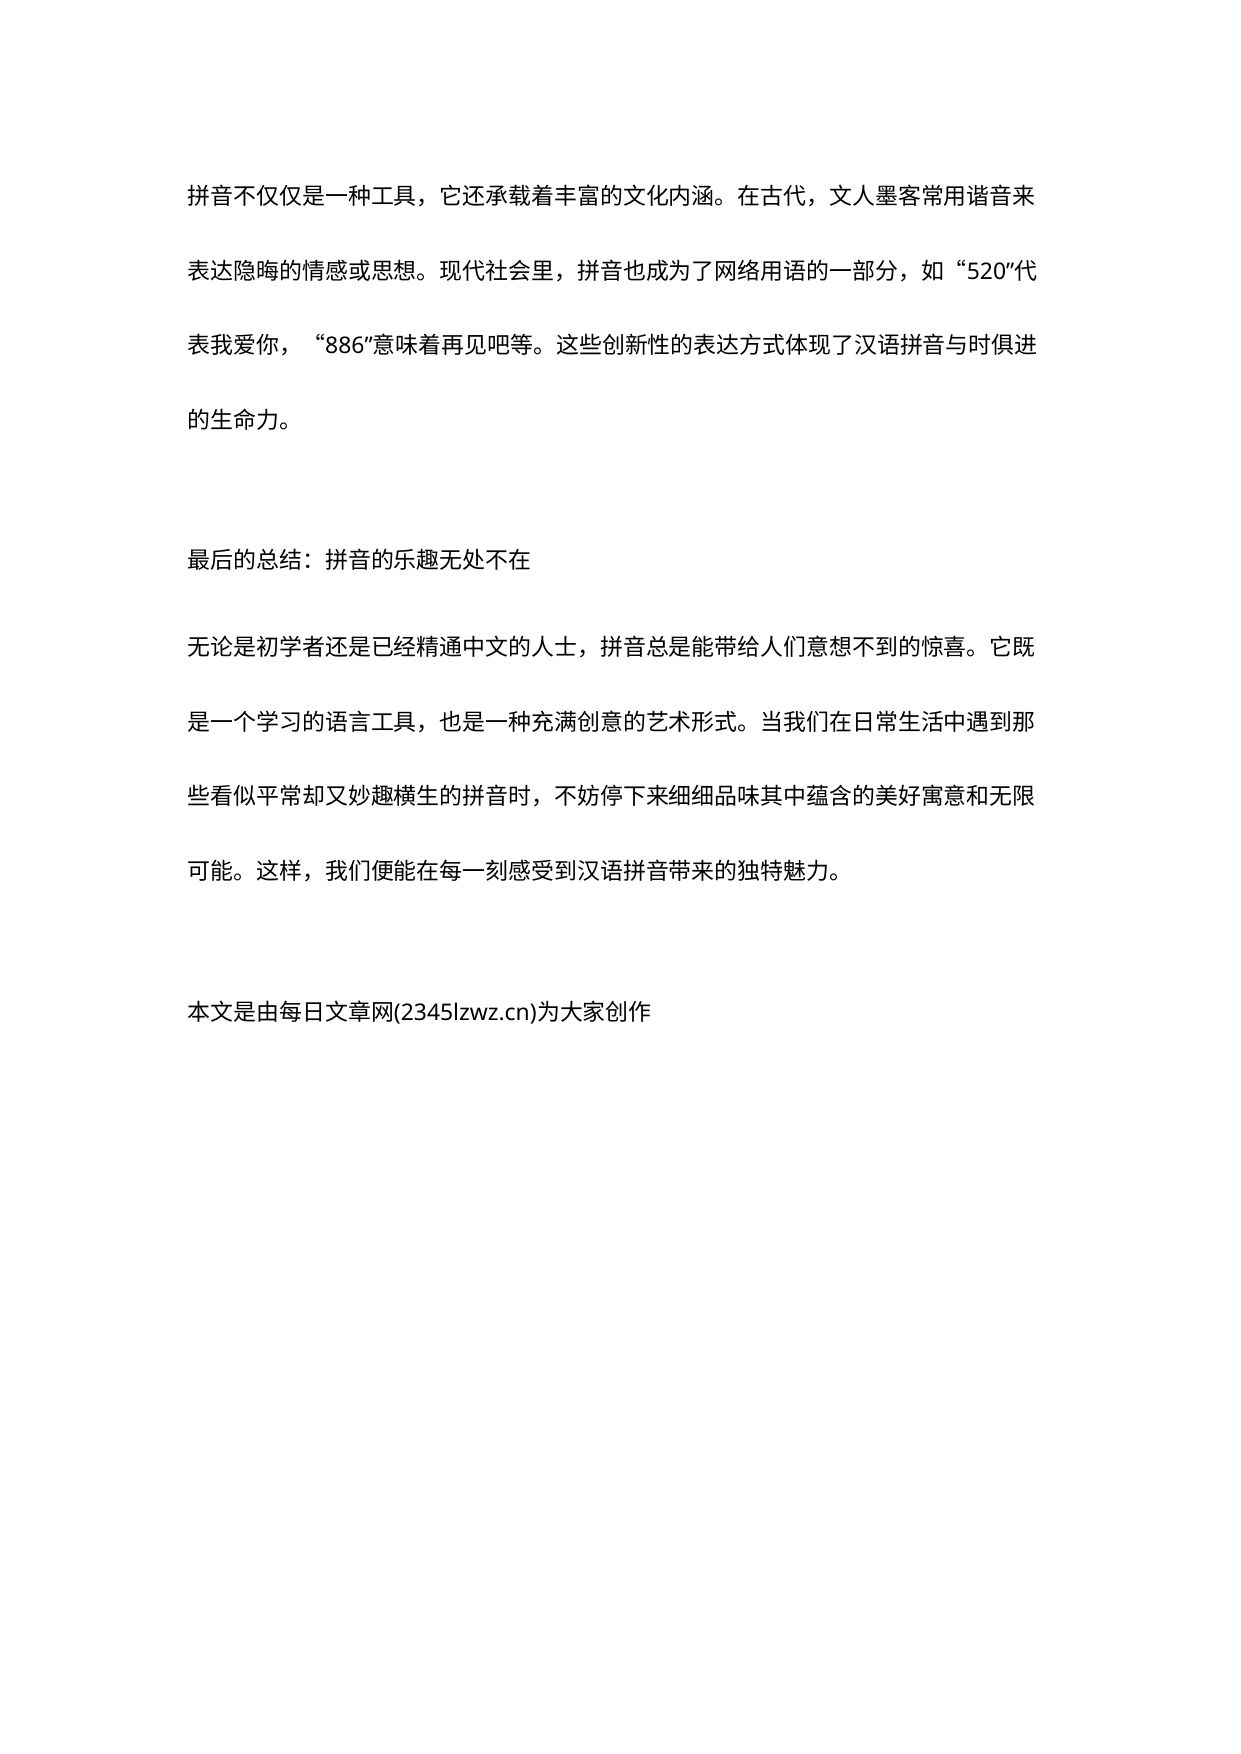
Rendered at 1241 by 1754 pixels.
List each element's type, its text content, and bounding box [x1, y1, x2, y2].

text 无论是初学者还是已经精通中文的人士，拼音总是能带给人们意想不到的惊喜。它既是一个学习的语言工具，也是一种充满创意的艺术形式。当我们在日常生活中遇到那些看似平常却又妙趣横生的拼音时，不妨停下来细细品味其中蕴含的美好寓意和无限可能。这样，我们便能在每一刻感受到汉语拼音带来的独特魅力。 [187, 613, 1053, 902]
text 拼音不仅仅是一种工具，它还承载着丰富的文化内涵。在古代，文人墨客常用谐音来表达隐晦的情感或思想。现代社会里，拼音也成为了网络用语的一部分，如“520”代表我爱你，“886”意味着再见吧等。这些创新性的表达方式体现了汉语拼音与时俱进的生命力。 [187, 162, 1053, 451]
text 最后的总结：拼音的乐趣无处不在 [187, 526, 1053, 591]
text 本文是由每日文章网(2345lzwz.cn)为大家创作 [187, 977, 1053, 1042]
